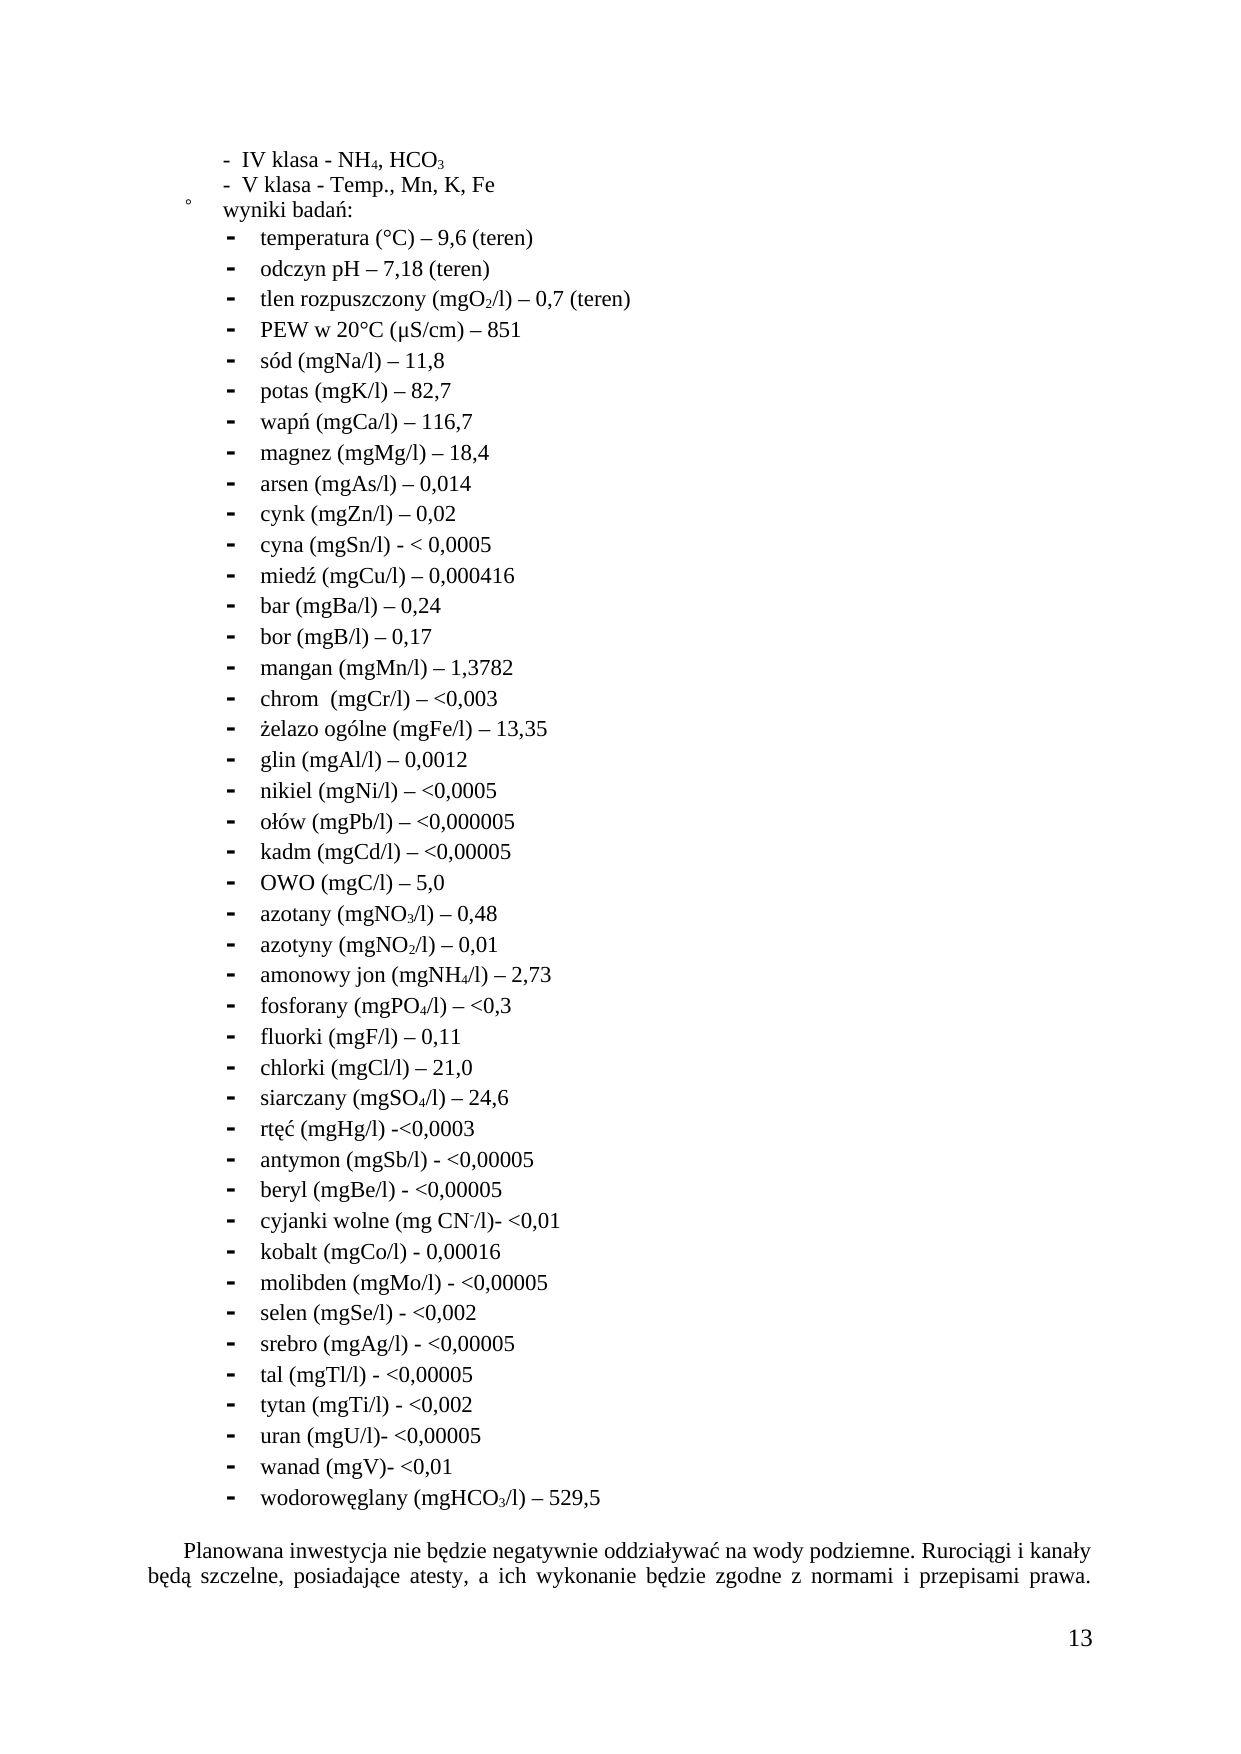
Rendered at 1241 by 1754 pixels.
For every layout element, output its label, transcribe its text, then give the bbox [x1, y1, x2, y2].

text - IV klasa - NH4, HCO3 [223, 148, 1093, 173]
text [148, 1538, 1093, 1588]
list antymon (mgSb/l) - <0,00005 [223, 1144, 1093, 1175]
list wodorowęglany (mgHCO3/l) – 529,5 [223, 1482, 1093, 1513]
list sód (mgNa/l) – 11,8 [223, 346, 1093, 376]
list fluorki (mgF/l) – 0,11 [223, 1022, 1093, 1052]
list arsen (mgAs/l) – 0,014 [223, 468, 1093, 499]
list mangan (mgMn/l) – 1,3782 [223, 653, 1093, 683]
list ołów (mgPb/l) – <0,000005 [223, 806, 1093, 837]
list wanad (mgV)- <0,01 [223, 1452, 1093, 1482]
list OWO (mgC/l) – 5,0 [223, 868, 1093, 899]
list srebro (mgAg/l) - <0,00005 [223, 1329, 1093, 1359]
list nikiel (mgNi/l) – <0,0005 [223, 776, 1093, 806]
list kobalt (mgCo/l) - 0,00016 [223, 1237, 1093, 1267]
list amonowy jon (mgNH4/l) – 2,73 [223, 960, 1093, 991]
list tal (mgTl/l) - <0,00005 [223, 1359, 1093, 1390]
list azotyny (mgNO2/l) – 0,01 [223, 929, 1093, 960]
list wyniki badań: [185, 198, 1093, 223]
list wapń (mgCa/l) – 116,7 [223, 407, 1093, 438]
list tlen rozpuszczony (mgO2/l) – 0,7 (teren) [223, 284, 1093, 315]
list fosforany (mgPO4/l) – <0,3 [223, 991, 1093, 1022]
list cynk (mgZn/l) – 0,02 [223, 499, 1093, 530]
list chlorki (mgCl/l) – 21,0 [223, 1052, 1093, 1083]
list beryl (mgBe/l) - <0,00005 [223, 1175, 1093, 1206]
list temperatura (°C) – 9,6 (teren) [223, 223, 1093, 253]
list PEW w 20°C (μS/cm) – 851 [223, 315, 1093, 346]
list molibden (mgMo/l) - <0,00005 [223, 1267, 1093, 1298]
list odczyn pH – 7,18 (teren) [223, 253, 1093, 284]
list chrom (mgCr/l) – <0,003 [223, 683, 1093, 714]
list miedź (mgCu/l) – 0,000416 [223, 561, 1093, 591]
list siarczany (mgSO4/l) – 24,6 [223, 1083, 1093, 1114]
list żelazo ogólne (mgFe/l) – 13,35 [223, 714, 1093, 745]
list potas (mgK/l) – 82,7 [223, 376, 1093, 407]
list kadm (mgCd/l) – <0,00005 [223, 837, 1093, 868]
list rtęć (mgHg/l) -<0,0003 [223, 1114, 1093, 1144]
list glin (mgAl/l) – 0,0012 [223, 745, 1093, 776]
list cyna (mgSn/l) - < 0,0005 [223, 530, 1093, 561]
list cyjanki wolne (mg CN-/l)- <0,01 [223, 1206, 1093, 1237]
list bor (mgB/l) – 0,17 [223, 622, 1093, 653]
list selen (mgSe/l) - <0,002 [223, 1298, 1093, 1329]
list azotany (mgNO3/l) – 0,48 [223, 899, 1093, 929]
list uran (mgU/l)- <0,00005 [223, 1421, 1093, 1452]
list bar (mgBa/l) – 0,24 [223, 591, 1093, 622]
list magnez (mgMg/l) – 18,4 [223, 438, 1093, 468]
list tytan (mgTi/l) - <0,002 [223, 1390, 1093, 1421]
text - V klasa - Temp., Mn, K, Fe [223, 173, 1093, 198]
